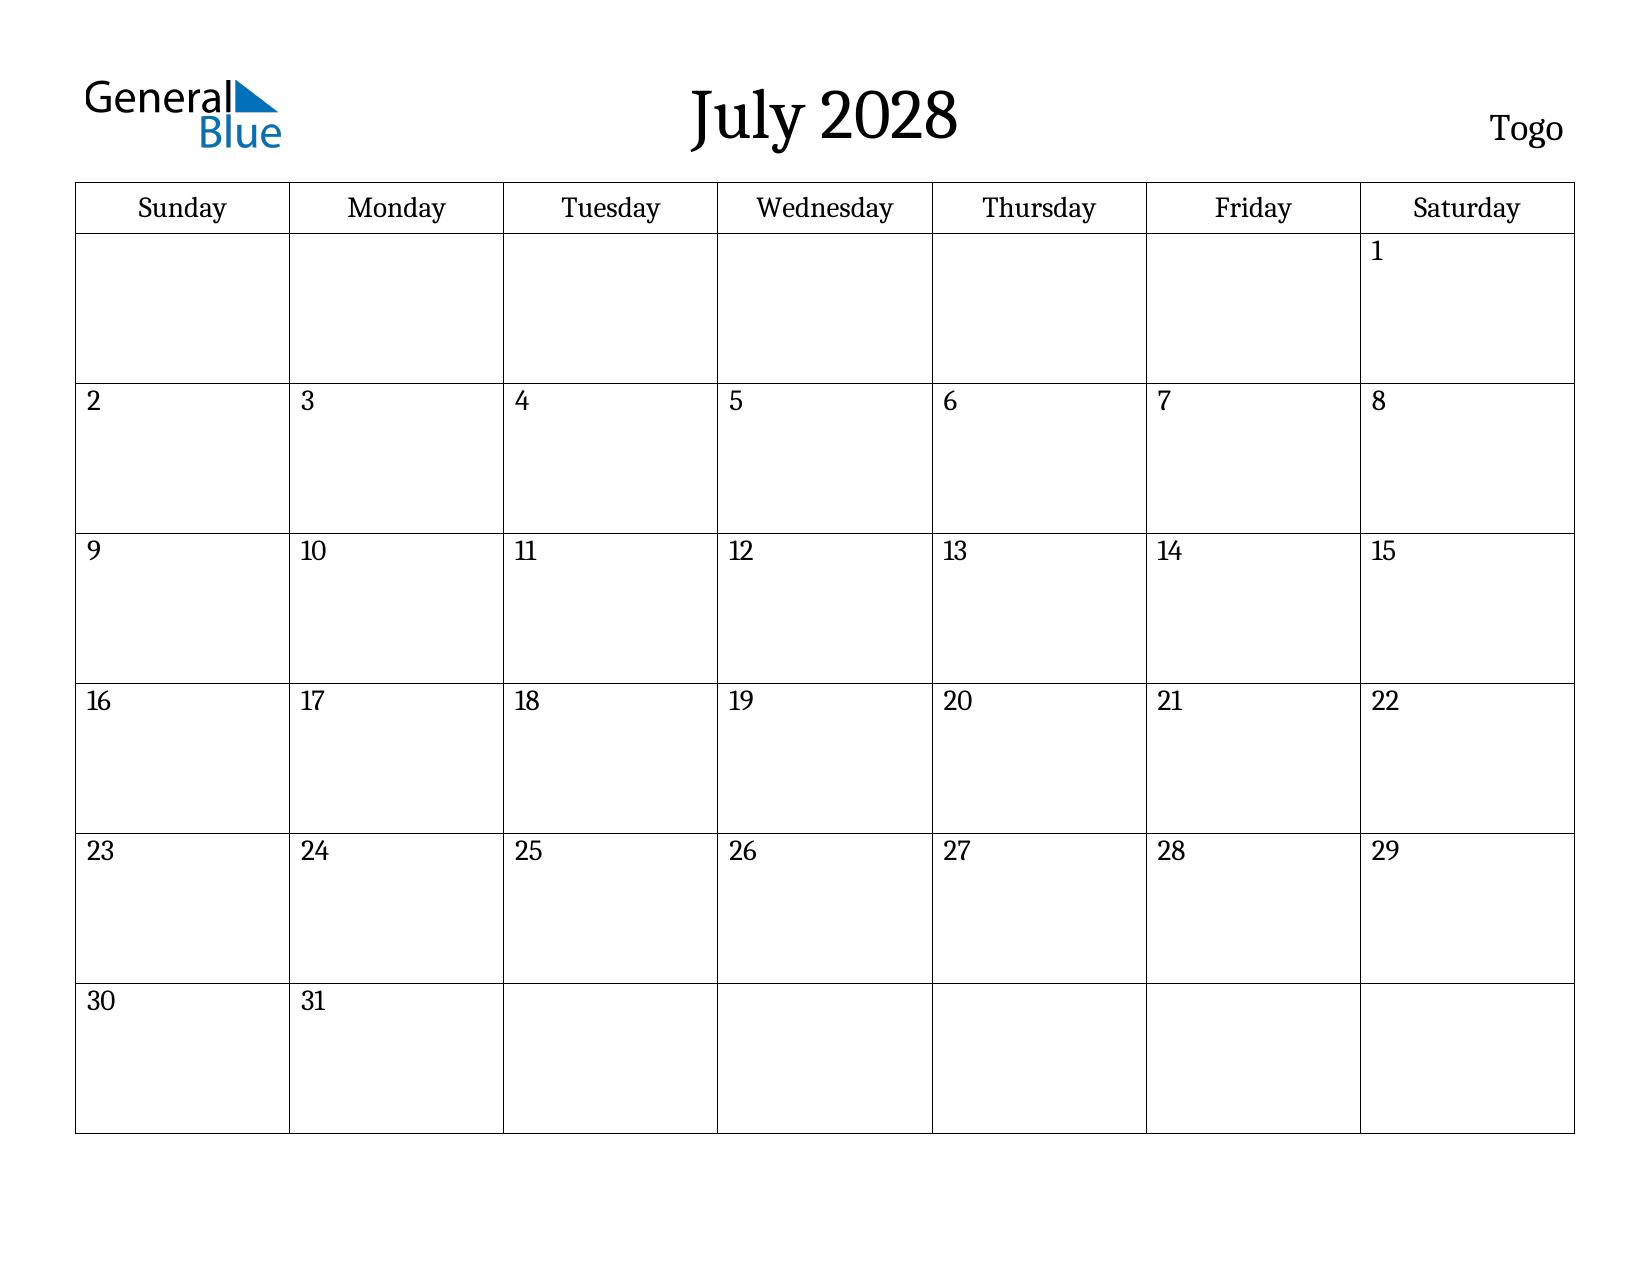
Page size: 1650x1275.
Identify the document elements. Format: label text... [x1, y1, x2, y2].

table_cell 7 [1147, 384, 1360, 417]
table_cell [1361, 567, 1574, 683]
table_cell [933, 267, 1146, 383]
table_cell [933, 234, 1146, 267]
table_cell [504, 717, 717, 833]
table_cell [933, 567, 1146, 683]
table_cell 6 [933, 384, 1146, 417]
picture [86, 80, 281, 148]
table_cell 23 [76, 834, 289, 867]
table_cell 20 [933, 684, 1146, 717]
table_cell 26 [718, 834, 932, 867]
table_cell [933, 417, 1146, 533]
table_cell [1361, 417, 1574, 533]
table_header Togo [1146, 75, 1574, 182]
table_cell [718, 267, 932, 383]
table_cell [718, 234, 932, 267]
table_cell 14 [1147, 534, 1360, 567]
table_cell [1361, 1018, 1574, 1133]
table_cell [290, 234, 503, 267]
table_cell 13 [933, 534, 1146, 567]
table_cell [76, 868, 289, 983]
table_cell [504, 234, 717, 267]
table_cell [504, 267, 717, 383]
table_cell 2 [76, 384, 289, 417]
table_cell [1361, 984, 1574, 1017]
table_cell 12 [718, 534, 932, 567]
table_cell [1147, 234, 1360, 267]
table_cell [504, 417, 717, 533]
table_cell 21 [1147, 684, 1360, 717]
table_cell [290, 567, 503, 683]
table_cell [290, 1018, 503, 1133]
table_header July 2028 [504, 75, 1146, 182]
table_cell [76, 567, 289, 683]
table_cell 27 [933, 834, 1146, 867]
table_cell [933, 868, 1146, 983]
table_cell [76, 417, 289, 533]
table_cell [290, 868, 503, 983]
table_cell [718, 1018, 932, 1133]
table_cell 8 [1361, 384, 1574, 417]
table_cell 18 [504, 684, 717, 717]
table_cell [1361, 717, 1574, 833]
table_cell 5 [718, 384, 932, 417]
table_cell [504, 1018, 717, 1133]
table_cell [1147, 1018, 1360, 1133]
table_cell 4 [504, 384, 717, 417]
table_cell [718, 567, 932, 683]
table_cell Tuesday [504, 183, 717, 233]
table_cell [933, 984, 1146, 1017]
table_cell 28 [1147, 834, 1360, 867]
table_cell [290, 417, 503, 533]
table_cell 22 [1361, 684, 1574, 717]
table_cell [1147, 717, 1360, 833]
table_cell [718, 417, 932, 533]
table_cell [1147, 984, 1360, 1017]
table_cell [1361, 868, 1574, 983]
table_cell 9 [76, 534, 289, 567]
table_cell Thursday [933, 183, 1146, 233]
table_cell [76, 1018, 289, 1133]
table_cell [76, 234, 289, 267]
table_header [76, 75, 503, 182]
table_cell 16 [76, 684, 289, 717]
table_cell [933, 1018, 1146, 1133]
table_cell [504, 567, 717, 683]
table_cell 19 [718, 684, 932, 717]
table_cell Saturday [1361, 183, 1574, 233]
table_cell [290, 717, 503, 833]
table_cell [1147, 567, 1360, 683]
table_cell Wednesday [718, 183, 932, 233]
table_cell 1 [1361, 234, 1574, 267]
table_cell Monday [290, 183, 503, 233]
table_cell [1361, 267, 1574, 383]
table_cell 15 [1361, 534, 1574, 567]
table_cell 24 [290, 834, 503, 867]
table_cell 3 [290, 384, 503, 417]
table_cell 11 [504, 534, 717, 567]
table_cell Sunday [76, 183, 289, 233]
table_cell [1147, 267, 1360, 383]
table_cell 30 [76, 984, 289, 1017]
table_cell 31 [290, 984, 503, 1017]
table_cell [76, 267, 289, 383]
table_cell [718, 717, 932, 833]
table_cell [290, 267, 503, 383]
table_cell 29 [1361, 834, 1574, 867]
table_cell [718, 984, 932, 1017]
table_cell [504, 984, 717, 1017]
table_cell 17 [290, 684, 503, 717]
table_cell [76, 717, 289, 833]
table_cell [933, 717, 1146, 833]
table_cell Friday [1147, 183, 1360, 233]
table_cell [718, 868, 932, 983]
table_cell [504, 868, 717, 983]
table_cell [1147, 417, 1360, 533]
table_cell [1147, 868, 1360, 983]
table_cell 10 [290, 534, 503, 567]
table_cell 25 [504, 834, 717, 867]
